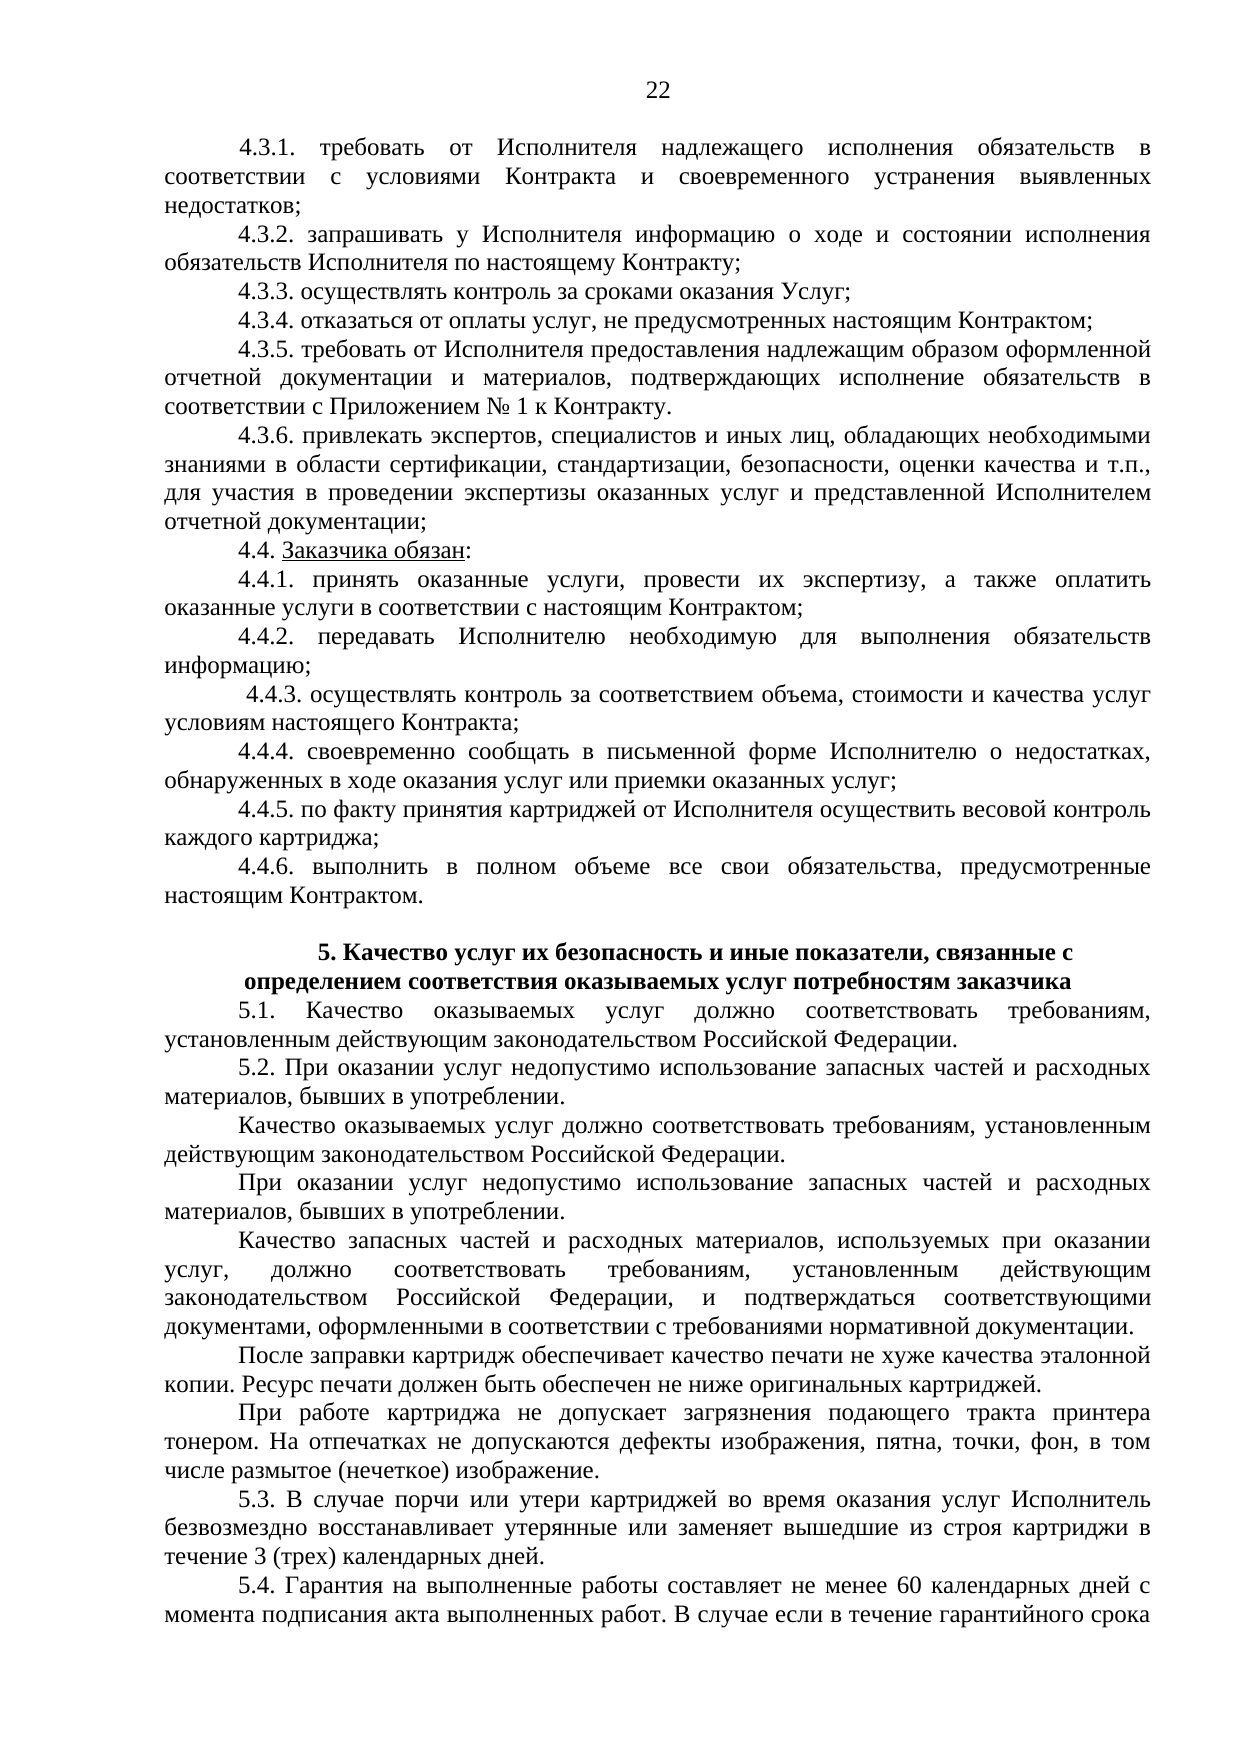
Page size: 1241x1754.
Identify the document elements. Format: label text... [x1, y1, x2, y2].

text 5.1. Качество оказываемых услуг должно соответствовать требованиям, установленным действующим законодательством Российской Федерации. [164, 995, 1152, 1052]
text 4.3.6. привлекать экспертов, специалистов и иных лиц, обладающих необходимыми знаниями в области сертификации, стандартизации, безопасности, оценки качества и т.п., для участия в проведении экспертизы оказанных услуг и представленной Исполнителем отчетной документации; [164, 420, 1152, 535]
text 4.3.3. осуществлять контроль за сроками оказания Услуг; [164, 276, 1152, 305]
text 4.4.4. своевременно сообщать в письменной форме Исполнителю о недостатках, обнаруженных в ходе оказания услуг или приемки оказанных услуг; [164, 736, 1152, 794]
text 4.3.5. требовать от Исполнителя предоставления надлежащим образом оформленной отчетной документации и материалов, подтверждающих исполнение обязательств в соответствии с Приложением № 1 к Контракту. [164, 334, 1152, 420]
text 4.4.2. передавать Исполнителю необходимую для выполнения обязательств информацию; [164, 621, 1152, 679]
text 4.4.5. по факту принятия картриджей от Исполнителя осуществить весовой контроль каждого картриджа; [164, 794, 1152, 851]
text При оказании услуг недопустимо использование запасных частей и расходных материалов, бывших в употреблении. [164, 1167, 1152, 1225]
text 4.4.3. осуществлять контроль за соответствием объема, стоимости и качества услуг условиям настоящего Контракта; [164, 679, 1152, 736]
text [164, 1570, 1152, 1627]
text Качество запасных частей и расходных материалов, используемых при оказании услуг, должно соответствовать требованиям, установленным действующим законодательством Российской Федерации, и подтверждаться соответствующими документами, оформленными в соответствии с требованиями нормативной документации. [164, 1225, 1152, 1340]
text 5.2. При оказании услуг недопустимо использование запасных частей и расходных материалов, бывших в употреблении. [164, 1052, 1152, 1110]
text 4.4.6. выполнить в полном объеме все свои обязательства, предусмотренные настоящим Контрактом. [164, 851, 1152, 909]
text 4.3.1. требовать от Исполнителя надлежащего исполнения обязательств в соответствии с условиями Контракта и своевременного устранения выявленных недостатков; [164, 132, 1152, 219]
text 4.4. Заказчика обязан: [164, 535, 1152, 564]
text После заправки картридж обеспечивает качество печати не хуже качества эталонной копии. Ресурс печати должен быть обеспечен не ниже оригинальных картриджей. [164, 1340, 1152, 1397]
text 4.3.2. запрашивать у Исполнителя информацию о ходе и состоянии исполнения обязательств Исполнителя по настоящему Контракту; [164, 219, 1152, 276]
text При работе картриджа не допускает загрязнения подающего тракта принтера тонером. На отпечатках не допускаются дефекты изображения, пятна, точки, фон, в том числе размытое (нечеткое) изображение. [164, 1397, 1152, 1484]
text 5.3. В случае порчи или утери картриджей во время оказания услуг Исполнитель безвозмездно восстанавливает утерянные или заменяет вышедшие из строя картриджи в течение 3 (трех) календарных дней. [164, 1484, 1152, 1570]
text 5. Качество услуг их безопасность и иные показатели, связанные с определением соответствия оказываемых услуг потребностям заказчика [164, 937, 1152, 995]
text 4.4.1. принять оказанные услуги, провести их экспертизу, а также оплатить оказанные услуги в соответствии с настоящим Контрактом; [164, 564, 1152, 621]
text Качество оказываемых услуг должно соответствовать требованиям, установленным действующим законодательством Российской Федерации. [164, 1110, 1152, 1167]
text 4.3.4. отказаться от оплаты услуг, не предусмотренных настоящим Контрактом; [164, 305, 1152, 334]
